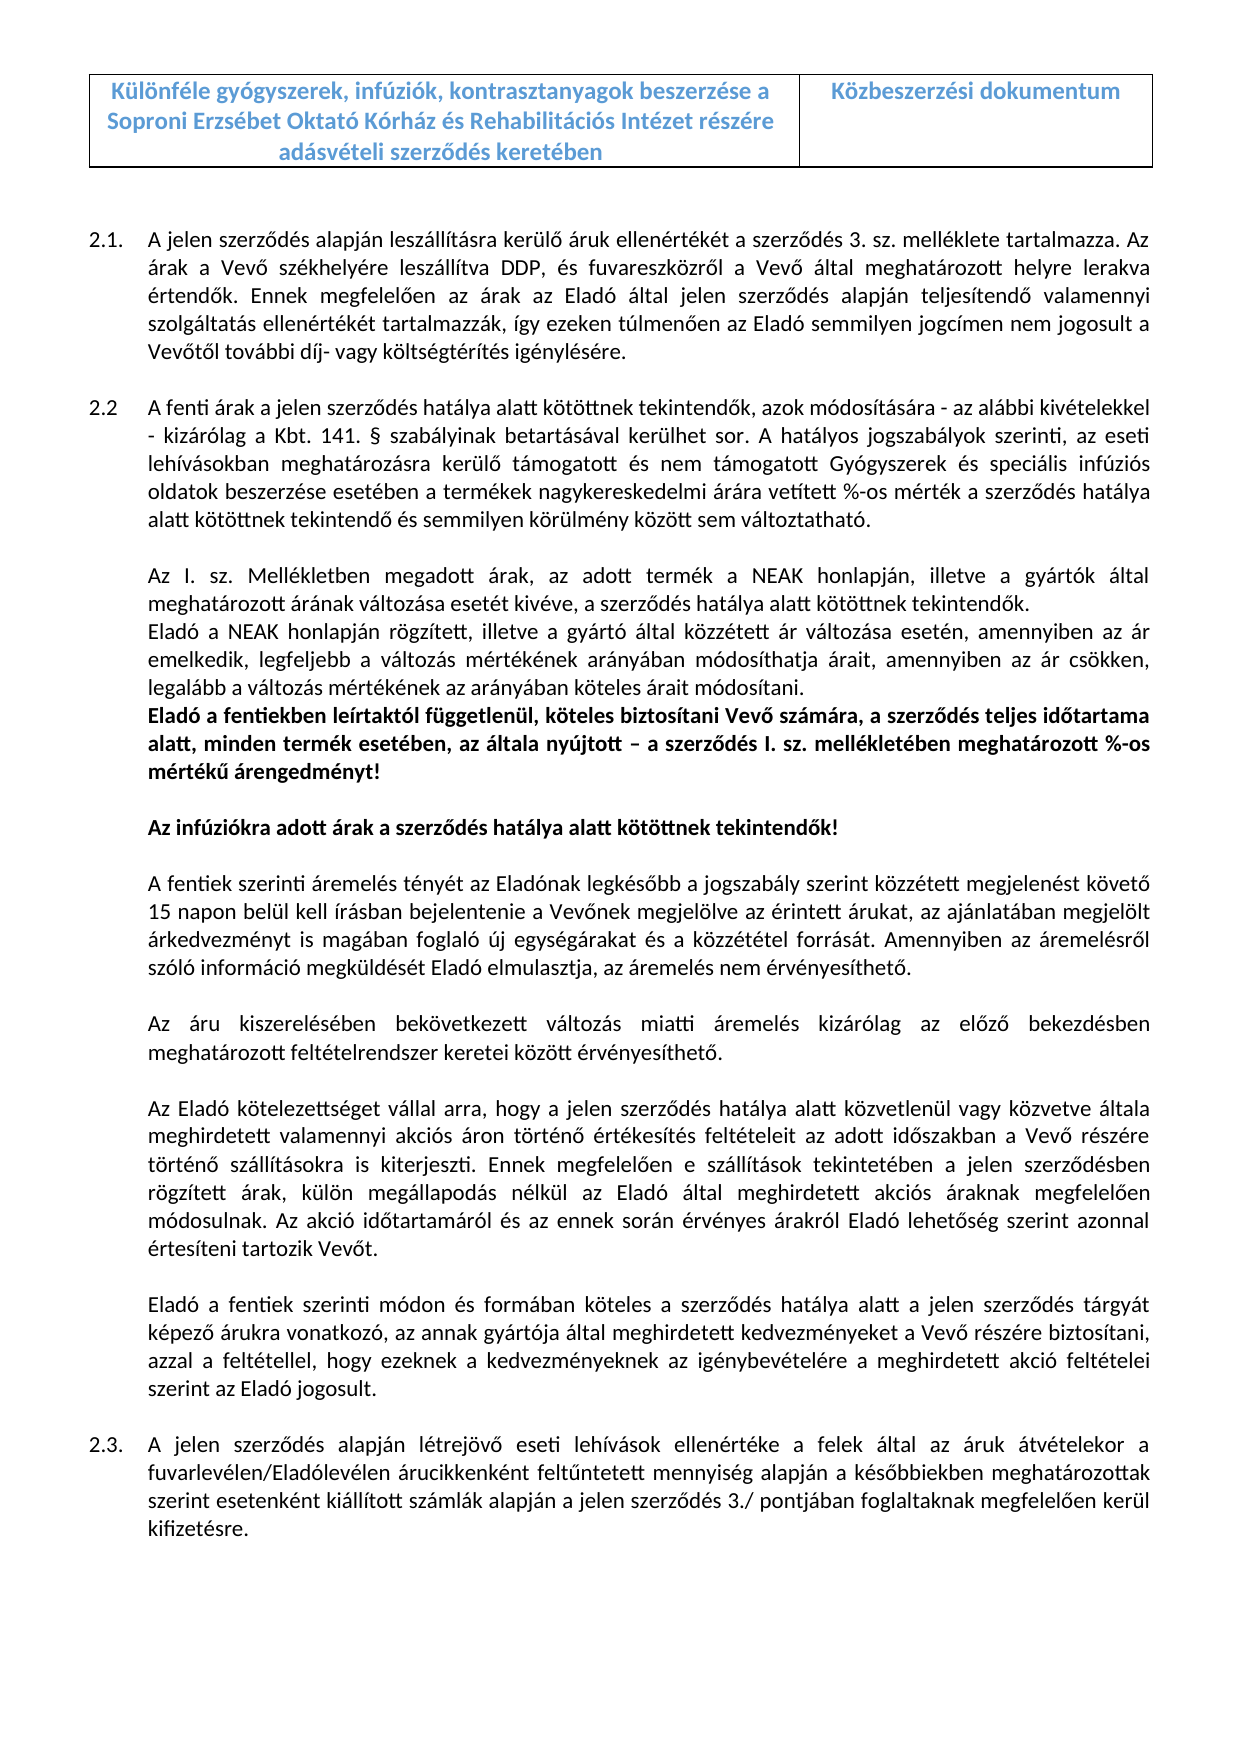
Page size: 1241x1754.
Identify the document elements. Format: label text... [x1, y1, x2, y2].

text Az infúziókra adott árak a szerződés hatálya alatt kötöttnek tekintendők! [89, 813, 1152, 841]
text 2.2 A fenti árak a jelen szerződés hatálya alatt kötöttnek tekintendők, azok módosítására - az alábbi kivételekkel - kizárólag a Kbt. 141. § szabályinak betartásával kerülhet sor. A hatályos jogszabályok szerinti, az eseti lehívásokban meghatározásra kerülő támogatott és nem támogatott Gyógyszerek és speciális infúziós oldatok beszerzése esetében a termékek nagykereskedelmi árára vetített %-os mérték a szerződés hatálya alatt kötöttnek tekintendő és semmilyen körülmény között sem változtatható. [89, 393, 1152, 533]
text 2.1. A jelen szerződés alapján leszállításra kerülő áruk ellenértékét a szerződés 3. sz. melléklete tartalmazza. Az árak a Vevő székhelyére leszállítva DDP, és fuvareszközről a Vevő által meghatározott helyre lerakva értendők. Ennek megfelelően az árak az Eladó által jelen szerződés alapján teljesítendő valamennyi szolgáltatás ellenértékét tartalmazzák, így ezeken túlmenően az Eladó semmilyen jogcímen nem jogosult a Vevőtől további díj- vagy költségtérítés igénylésére. [89, 225, 1152, 365]
text Eladó a fentiekben leírtaktól függetlenül, köteles biztosítani Vevő számára, a szerződés teljes időtartama alatt, minden termék esetében, az általa nyújtott – a szerződés I. sz. mellékletében meghatározott %-os mértékű árengedményt! [89, 701, 1152, 785]
text 2.3. A jelen szerződés alapján létrejövő eseti lehívások ellenértéke a felek által az áruk átvételekor a fuvarlevélen/Eladólevélen árucikkenként feltűntetett mennyiség alapján a későbbiekben meghatározottak szerint esetenként kiállított számlák alapján a jelen szerződés 3./ pontjában foglaltaknak megfelelően kerül kifizetésre. [89, 1430, 1152, 1542]
text Az I. sz. Mellékletben megadott árak, az adott termék a NEAK honlapján, illetve a gyártók által meghatározott árának változása esetét kivéve, a szerződés hatálya alatt kötöttnek tekintendők. [148, 561, 1152, 617]
text Az áru kiszerelésében bekövetkezett változás miatti áremelés kizárólag az előző bekezdésben meghatározott feltételrendszer keretei között érvényesíthető. [148, 1009, 1152, 1066]
text Eladó a fentiek szerinti módon és formában köteles a szerződés hatálya alatt a jelen szerződés tárgyát képező árukra vonatkozó, az annak gyártója által meghirdetett kedvezményeket a Vevő részére biztosítani, azzal a feltétellel, hogy ezeknek a kedvezményeknek az igénybevételére a meghirdetett akció feltételei szerint az Eladó jogosult. [89, 1290, 1152, 1402]
text Eladó a NEAK honlapján rögzített, illetve a gyártó által közzétett ár változása esetén, amennyiben az ár emelkedik, legfeljebb a változás mértékének arányában módosíthatja árait, amennyiben az ár csökken, legalább a változás mértékének az arányában köteles árait módosítani. [89, 617, 1152, 701]
text A fentiek szerinti áremelés tényét az Eladónak legkésőbb a jogszabály szerint közzétett megjelenést követő 15 napon belül kell írásban bejelentenie a Vevőnek megjelölve az érintett árukat, az ajánlatában megjelölt árkedvezményt is magában foglaló új egységárakat és a közzététel forrását. Amennyiben az áremelésről szóló információ megküldését Eladó elmulasztja, az áremelés nem érvényesíthető. [148, 869, 1152, 982]
text Az Eladó kötelezettséget vállal arra, hogy a jelen szerződés hatálya alatt közvetlenül vagy közvetve általa meghirdetett valamennyi akciós áron történő értékesítés feltételeit az adott időszakban a Vevő részére történő szállításokra is kiterjeszti. Ennek megfelelően e szállítások tekintetében a jelen szerződésben rögzített árak, külön megállapodás nélkül az Eladó által meghirdetett akciós áraknak megfelelően módosulnak. Az akció időtartamáról és az ennek során érvényes árakról Eladó lehetőség szerint azonnal értesíteni tartozik Vevőt. [89, 1094, 1152, 1262]
